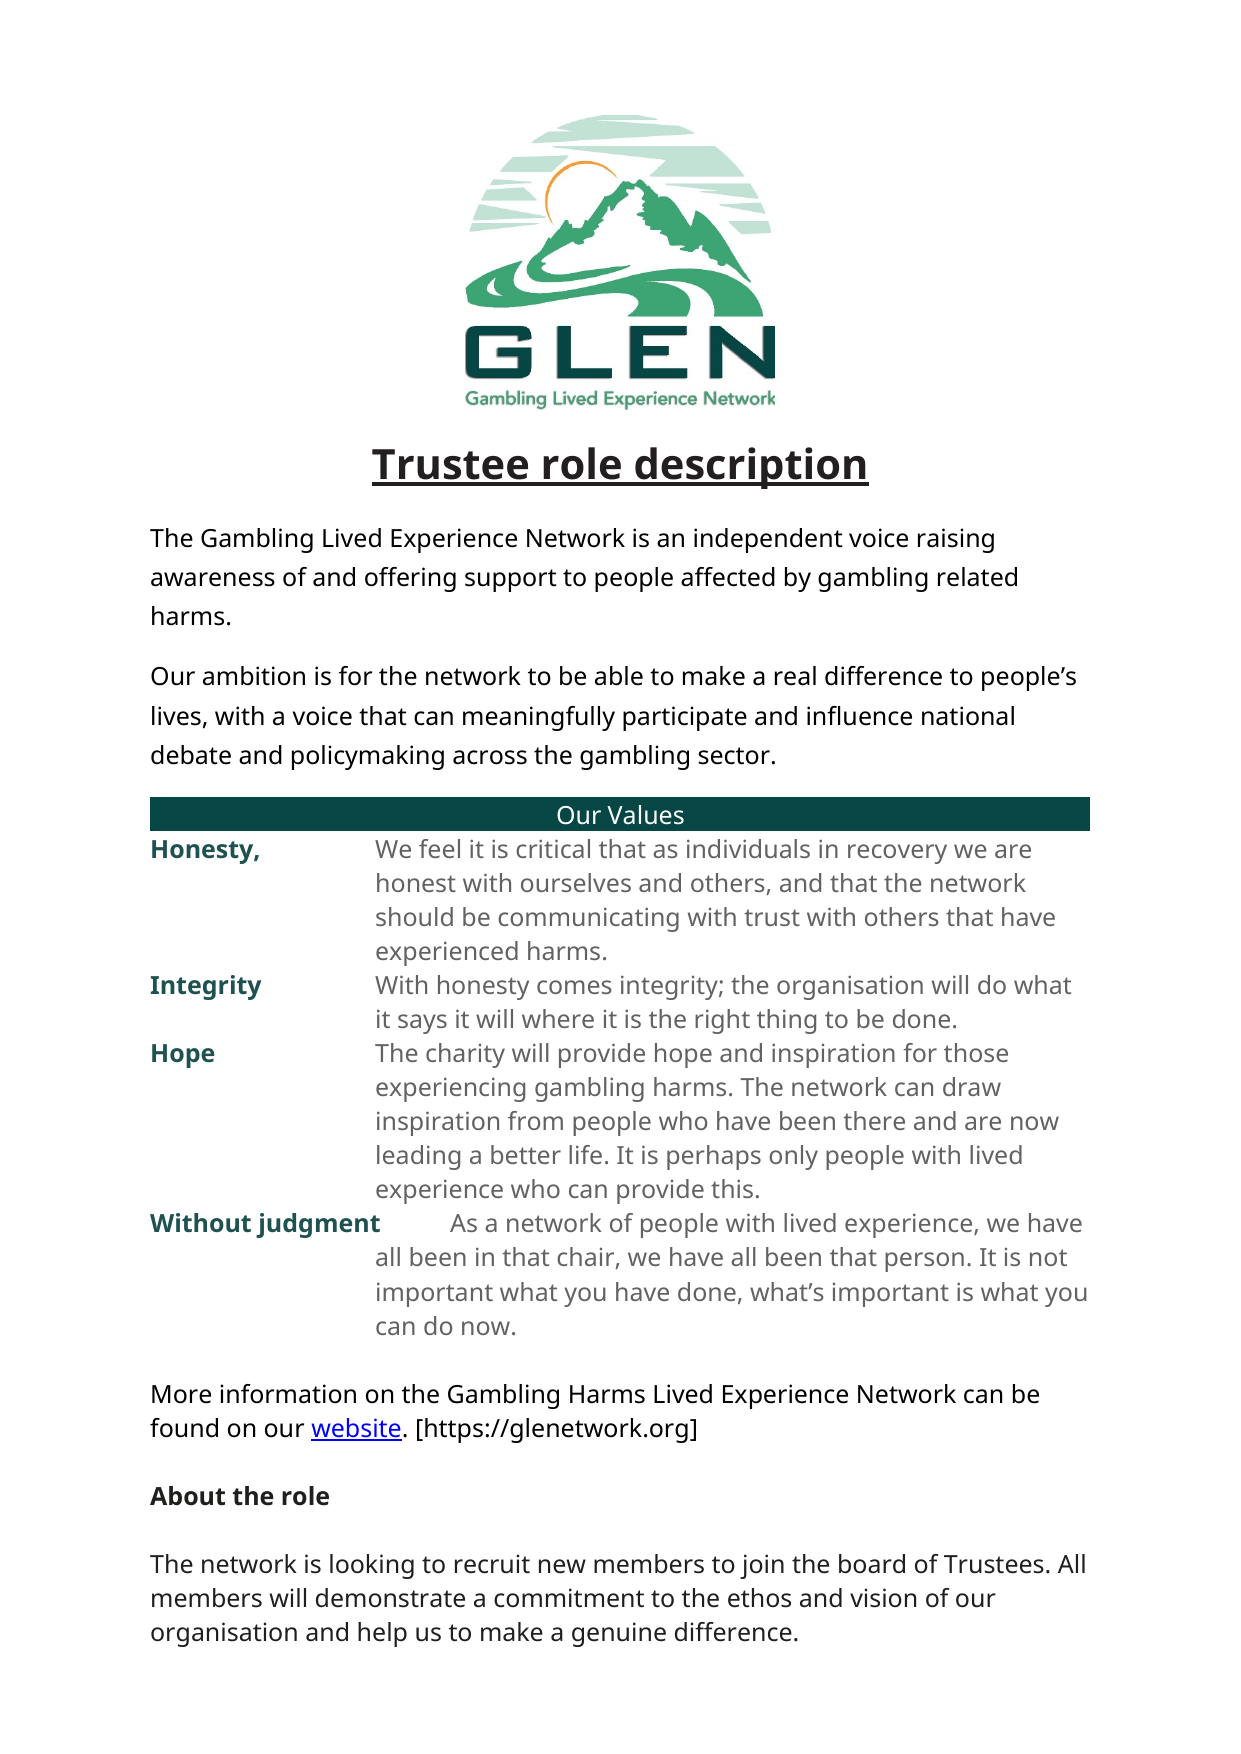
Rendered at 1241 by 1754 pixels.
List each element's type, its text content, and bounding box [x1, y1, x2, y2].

text Integrity With honesty comes integrity; the organisation will do what it says it will where it is the right thing to be done. [150, 968, 1090, 1036]
text The network is looking to recruit new members to join the board of Trustees. All members will demonstrate a commitment to the ethos and vision of our organisation and help us to make a genuine difference. [800, 1547, 1090, 1649]
text Trustee role description [150, 434, 1090, 491]
text Our ambition is for the network to be able to make a real difference to people’s lives, with a voice that can meaningfully participate and influence national debate and policymaking across the gambling sector. [150, 659, 1090, 771]
text Hope The charity will provide hope and inspiration for those experiencing gambling harms. The network can draw inspiration from people who have been there and are now leading a better life. It is perhaps only people with lived experience who can provide this. [150, 1036, 1090, 1206]
text Our Values [150, 797, 1090, 831]
text Without judgment As a network of people with lived experience, we have all been in that chair, we have all been that person. It is not important what you have done, what’s important is what you can do now. [150, 1206, 1090, 1342]
text About the role [150, 1478, 1090, 1513]
text More information on the Gambling Harms Lived Experience Network can be found on our website. [https://glenetwork.org] [150, 1376, 1090, 1444]
picture [465, 115, 775, 410]
text Honesty, We feel it is critical that as individuals in recovery we are honest with ourselves and others, and that the network should be communicating with trust with others that have experienced harms. [150, 831, 1090, 968]
text The Gambling Lived Experience Network is an independent voice raising awareness of and offering support to people affected by gambling related harms. [150, 521, 1090, 633]
